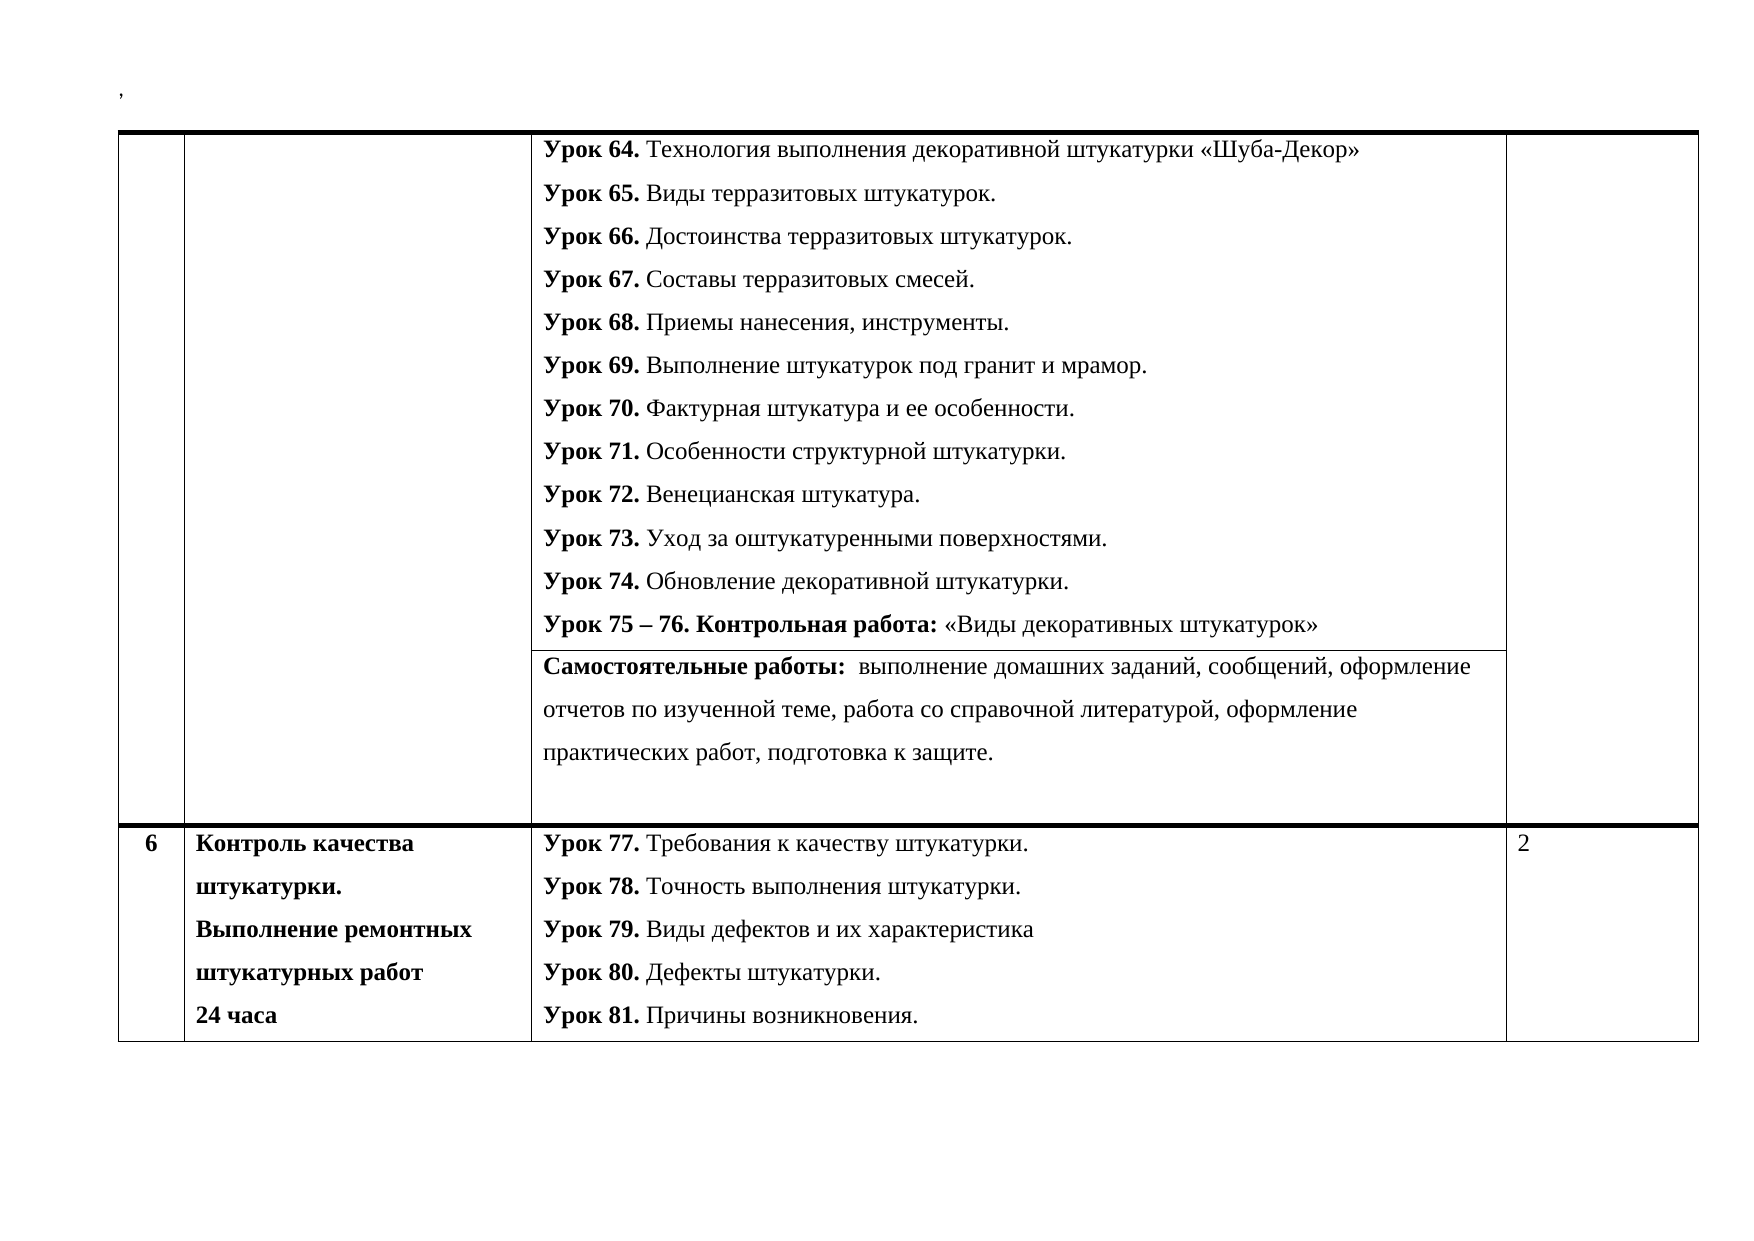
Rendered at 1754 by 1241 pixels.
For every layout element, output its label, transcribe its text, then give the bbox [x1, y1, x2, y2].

table_cell Самостоятельные работы: выполнение домашних заданий, сообщений, оформление отчетов по изученной теме, работа со справочной литературой, оформление практических работ, подготовка к защите. [532, 651, 1506, 823]
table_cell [185, 135, 531, 823]
table_cell 2 [1507, 135, 1698, 823]
table_cell 5 [119, 135, 184, 823]
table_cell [185, 828, 531, 1041]
table_cell 6 [119, 828, 184, 1041]
table_cell 2 [1507, 828, 1698, 1041]
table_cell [532, 828, 1506, 1041]
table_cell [532, 135, 1506, 650]
